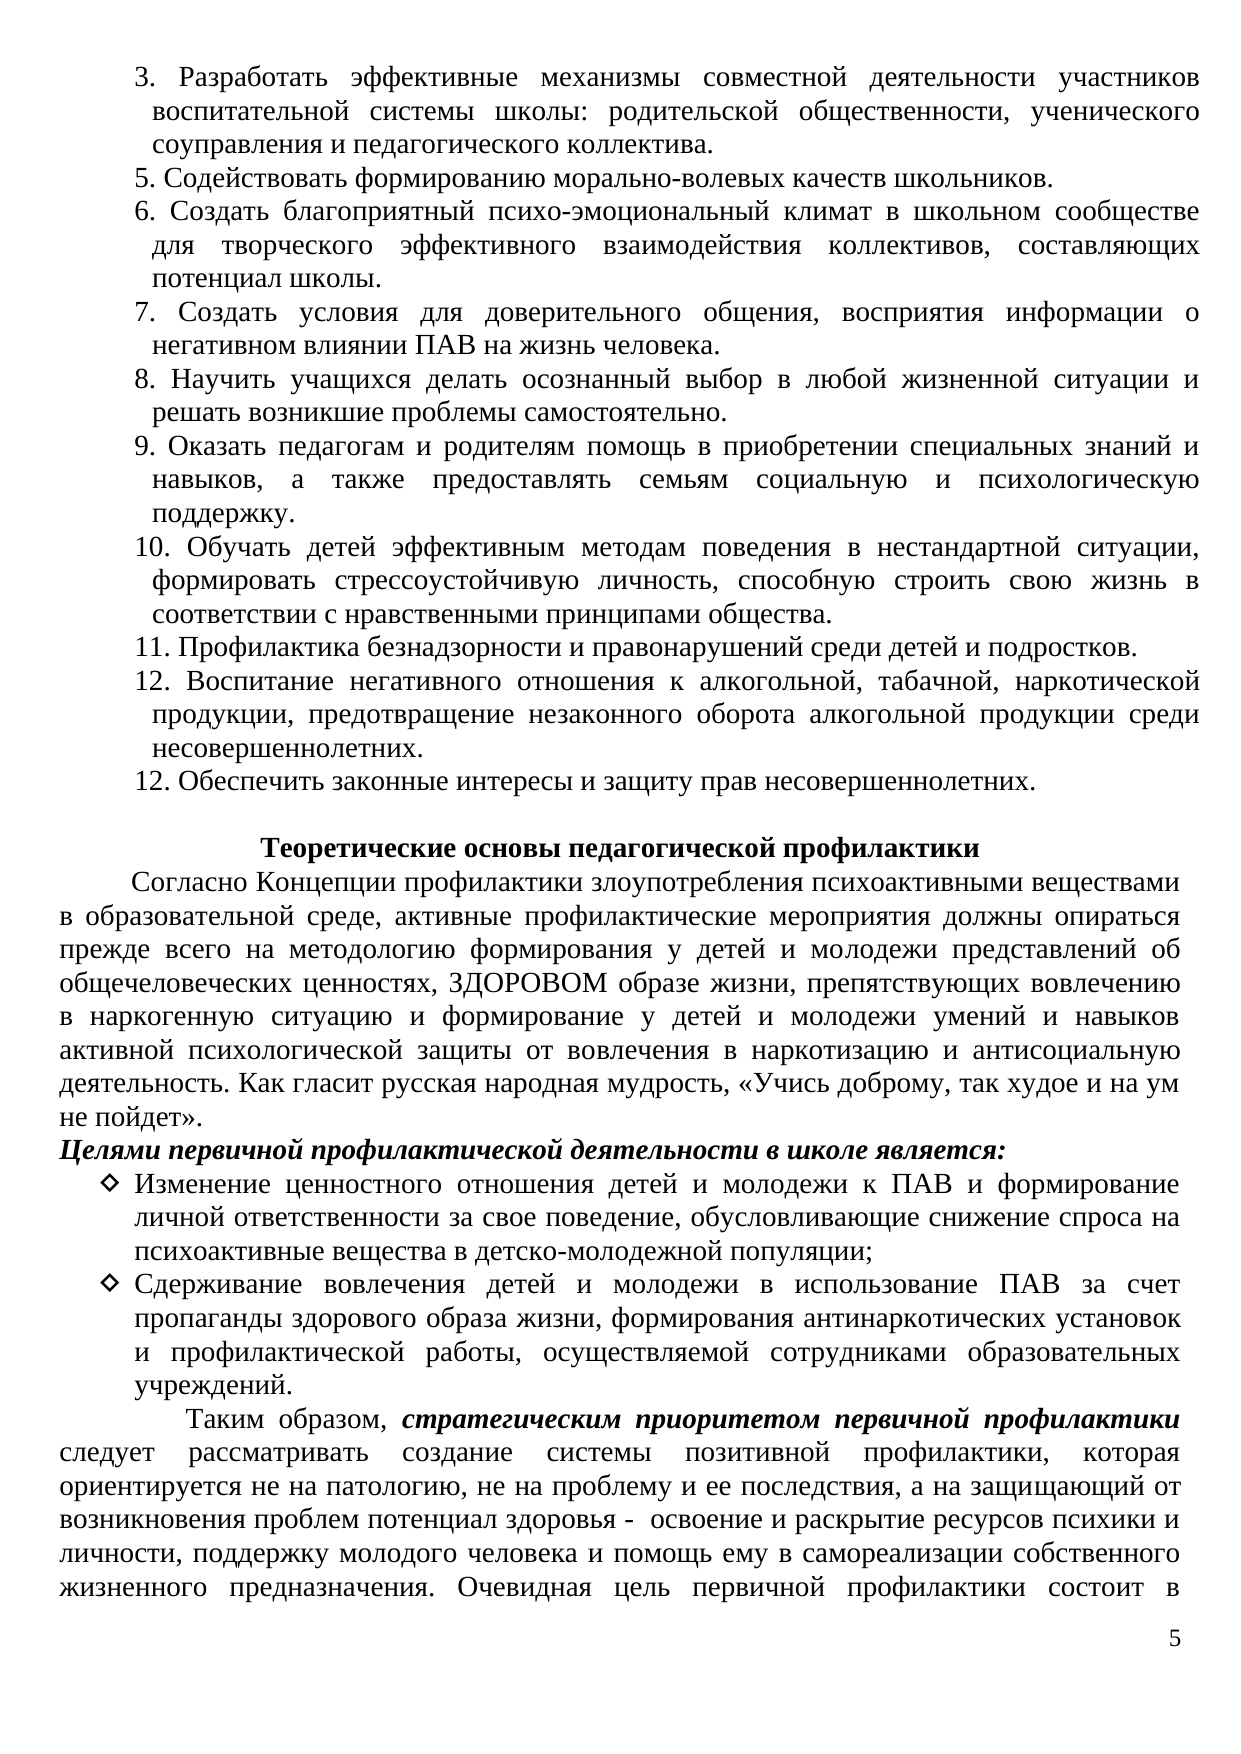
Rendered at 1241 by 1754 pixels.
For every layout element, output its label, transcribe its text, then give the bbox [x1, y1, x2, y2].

text 7. Создать условия для доверительного общения, восприятия информации о негативном влиянии ПАВ на жизнь человека. [134, 294, 1201, 361]
text 3. Разработать эффективные механизмы совместной деятельности участников воспитательной системы школы: родительской общественности, ученического соуправления и педагогического коллектива. [134, 59, 1201, 160]
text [59, 1401, 1181, 1602]
text 5. Содействовать формированию морально-волевых качеств школьников. [134, 160, 1201, 193]
list Сдерживание вовлечения детей и молодежи в использование ПАВ за счет пропаганды здорового образа жизни, формирования антинаркотических установок и профилактической работы, осуществляемой сотрудниками образовательных учреждений. [97, 1267, 1181, 1401]
text 8. Научить учащихся делать осознанный выбор в любой жизненной ситуации и решать возникшие проблемы самостоятельно. [134, 361, 1201, 428]
text 12. Воспитание негативного отношения к алкогольной, табачной, наркотической продукции, предотвращение незаконного оборота алкогольной продукции среди несовершеннолетних. [134, 663, 1201, 763]
text Теоретические основы педагогической профилактики [59, 831, 1181, 864]
text 12. Обеспечить законные интересы и защиту прав несовершеннолетних. [134, 763, 1201, 797]
text Согласно Концепции профилактики злоупотребления психоактивными веществами в образовательной среде, активные профилактические мероприятия должны опираться прежде всего на методологию формирования у детей и молодежи представлений об общечеловеческих ценностях, ЗДОРОВОМ образе жизни, препятствующих вовлечению в наркогенную ситуацию и формирование у детей и молодежи умений и навыков активной психологической защиты от вовлечения в наркотизацию и антисоциальную деятельность. Как гласит русская народная мудрость, «Учись доброму, так худое и на ум не пойдет». [59, 864, 1181, 1132]
list Изменение ценностного отношения детей и молодежи к ПАВ и формирование личной ответственности за свое поведение, обусловливающие снижение спроса на психоактивные вещества в детско-молодежной популяции; [97, 1166, 1181, 1267]
text 6. Создать благоприятный психо-эмоциональный климат в школьном сообществе для творческого эффективного взаимодействия коллективов, составляющих потенциал школы. [134, 193, 1201, 294]
text 11. Профилактика безнадзорности и правонарушений среди детей и подростков. [134, 629, 1201, 663]
text 10. Обучать детей эффективным методам поведения в нестандартной ситуации, формировать стрессоустойчивую личность, способную строить свою жизнь в соответствии с нравственными принципами общества. [134, 529, 1201, 629]
text 9. Оказать педагогам и родителям помощь в приобретении специальных знаний и навыков, а также предоставлять семьям социальную и психологическую поддержку. [134, 428, 1201, 529]
text Целями первичной профилактической деятельности в школе является: [59, 1132, 1181, 1166]
